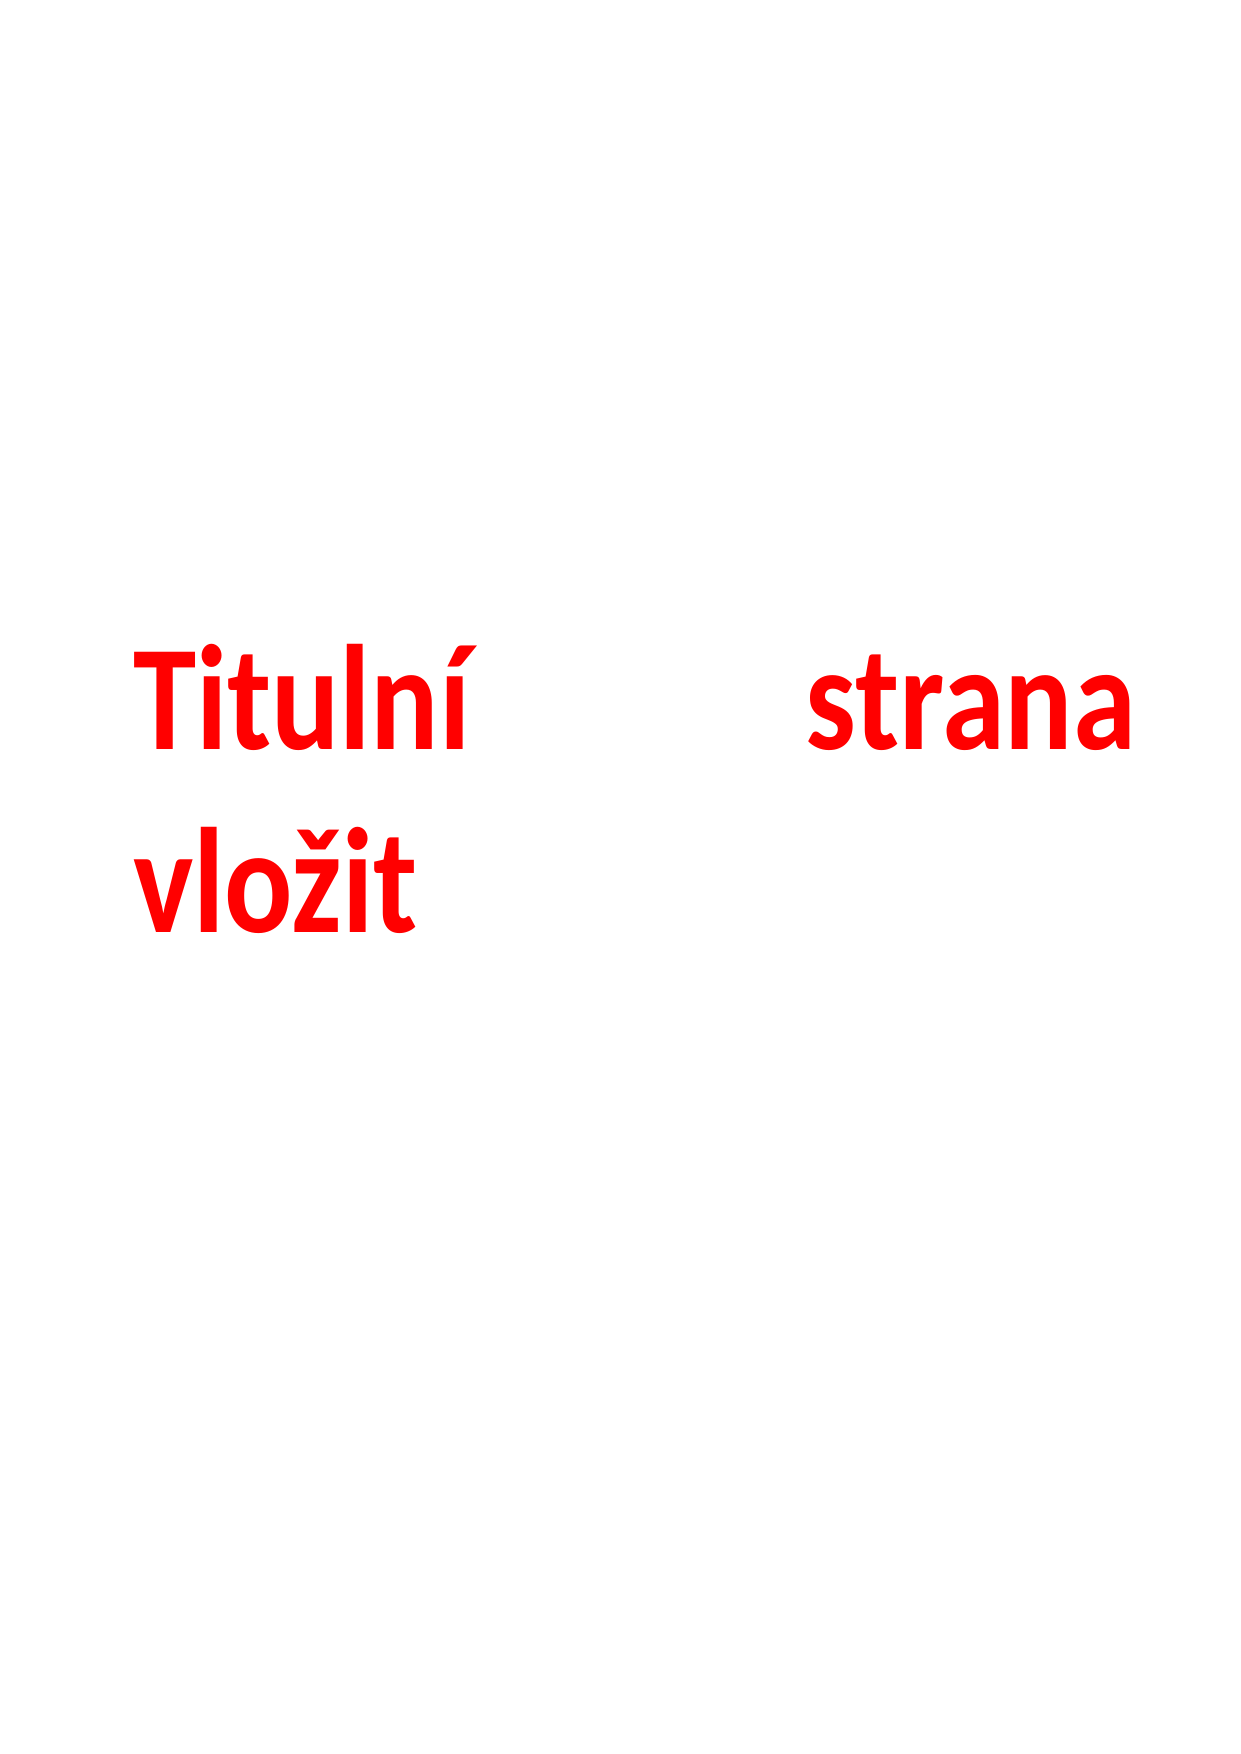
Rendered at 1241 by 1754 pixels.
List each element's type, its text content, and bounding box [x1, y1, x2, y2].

text Titulní strana vložit [133, 603, 1137, 970]
